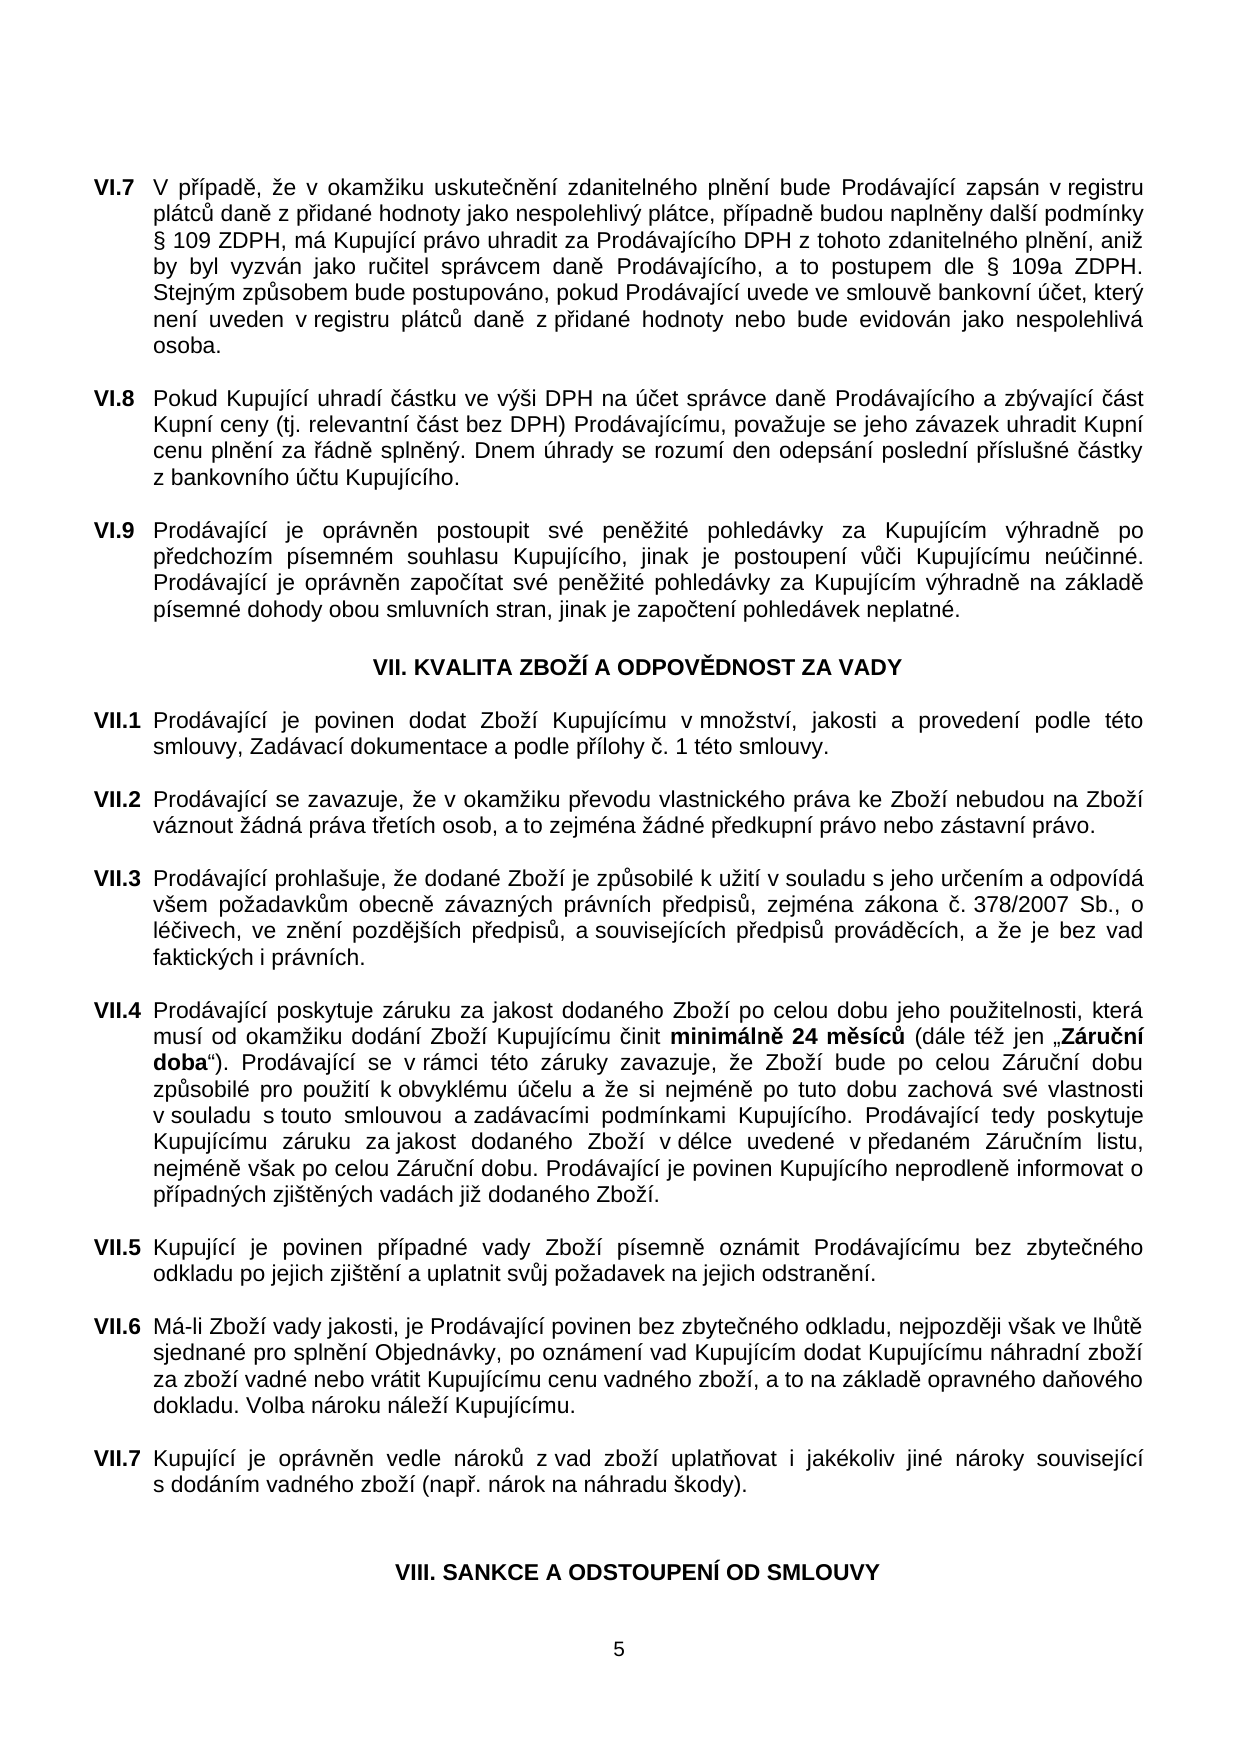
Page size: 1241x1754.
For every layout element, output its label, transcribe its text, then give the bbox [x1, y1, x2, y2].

text Prodávající se zavazuje, že v okamžiku převodu vlastnického práva ke Zboží nebudou na Zboží váznout žádná práva třetích osob, a to zejména žádné předkupní právo nebo zástavní právo. [94, 786, 1144, 838]
text Kupující je povinen případné vady Zboží písemně oznámit Prodávajícímu bez zbytečného odkladu po jejich zjištění a uplatnit svůj požadavek na jejich odstranění. [94, 1234, 1144, 1286]
text Má-li Zboží vady jakosti, je Prodávající povinen bez zbytečného odkladu, nejpozději však ve lhůtě sjednané pro splnění Objednávky, po oznámení vad Kupujícím dodat Kupujícímu náhradní zboží za zboží vadné nebo vrátit Kupujícímu cenu vadného zboží, a to na základě opravného daňového dokladu. Volba nároku náleží Kupujícímu. [94, 1313, 1144, 1418]
text Pokud Kupující uhradí částku ve výši DPH na účet správce daně Prodávajícího a zbývající část Kupní ceny (tj. relevantní část bez DPH) Prodávajícímu, považuje se jeho závazek uhradit Kupní cenu plnění za řádně splněný. Dnem úhrady se rozumí den odepsání poslední příslušné částky z bankovního účtu Kupujícího. [94, 385, 1144, 490]
text V případě, že v okamžiku uskutečnění zdanitelného plnění bude Prodávající zapsán v registru plátců daně z přidané hodnoty jako nespolehlivý plátce, případně budou naplněny další podmínky § 109 ZDPH, má Kupující právo uhradit za Prodávajícího DPH z tohoto zdanitelného plnění, aniž by byl vyzván jako ručitel správcem daně Prodávajícího, a to postupem dle § 109a ZDPH. Stejným způsobem bude postupováno, pokud Prodávající uvede ve smlouvě bankovní účet, který není uveden v registru plátců daně z přidané hodnoty nebo bude evidován jako nespolehlivá osoba. [94, 174, 1144, 358]
subtitle Kvalita zboží a odpovědnost za vady [131, 651, 1144, 680]
text Prodávající je oprávněn postoupit své peněžité pohledávky za Kupujícím výhradně po předchozím písemném souhlasu Kupujícího, jinak je postoupení vůči Kupujícímu neúčinné. Prodávající je oprávněn započítat své peněžité pohledávky za Kupujícím výhradně na základě písemné dohody obou smluvních stran, jinak je započtení pohledávek neplatné. [94, 517, 1144, 622]
text Kupující je oprávněn vedle nároků z vad zboží uplatňovat i jakékoliv jiné nároky související s dodáním vadného zboží (např. nárok na náhradu škody). [94, 1444, 1144, 1497]
text Prodávající poskytuje záruku za jakost dodaného Zboží po celou dobu jeho použitelnosti, která musí od okamžiku dodání Zboží Kupujícímu činit minimálně 24 měsíců (dále též jen „Záruční doba“). Prodávající se v rámci této záruky zavazuje, že Zboží bude po celou Záruční dobu způsobilé pro použití k obvyklému účelu a že si nejméně po tuto dobu zachová své vlastnosti v souladu s touto smlouvou a zadávacími podmínkami Kupujícího. Prodávající tedy poskytuje Kupujícímu záruku za jakost dodaného Zboží v délce uvedené v předaném Záručním listu, nejméně však po celou Záruční dobu. Prodávající je povinen Kupujícího neprodleně informovat o případných zjištěných vadách již dodaného Zboží. [94, 997, 1144, 1207]
subtitle Sankce a odstoupení od smlouvy [131, 1556, 1144, 1585]
text Prodávající je povinen dodat Zboží Kupujícímu v množství, jakosti a provedení podle této smlouvy, Zadávací dokumentace a podle přílohy č. 1 této smlouvy. [94, 707, 1144, 759]
text Prodávající prohlašuje, že dodané Zboží je způsobilé k užití v souladu s jeho určením a odpovídá všem požadavkům obecně závazných právních předpisů, zejména zákona č. 378/2007 Sb., o léčivech, ve znění pozdějších předpisů, a souvisejících předpisů prováděcích, a že je bez vad faktických i právních. [94, 865, 1144, 970]
